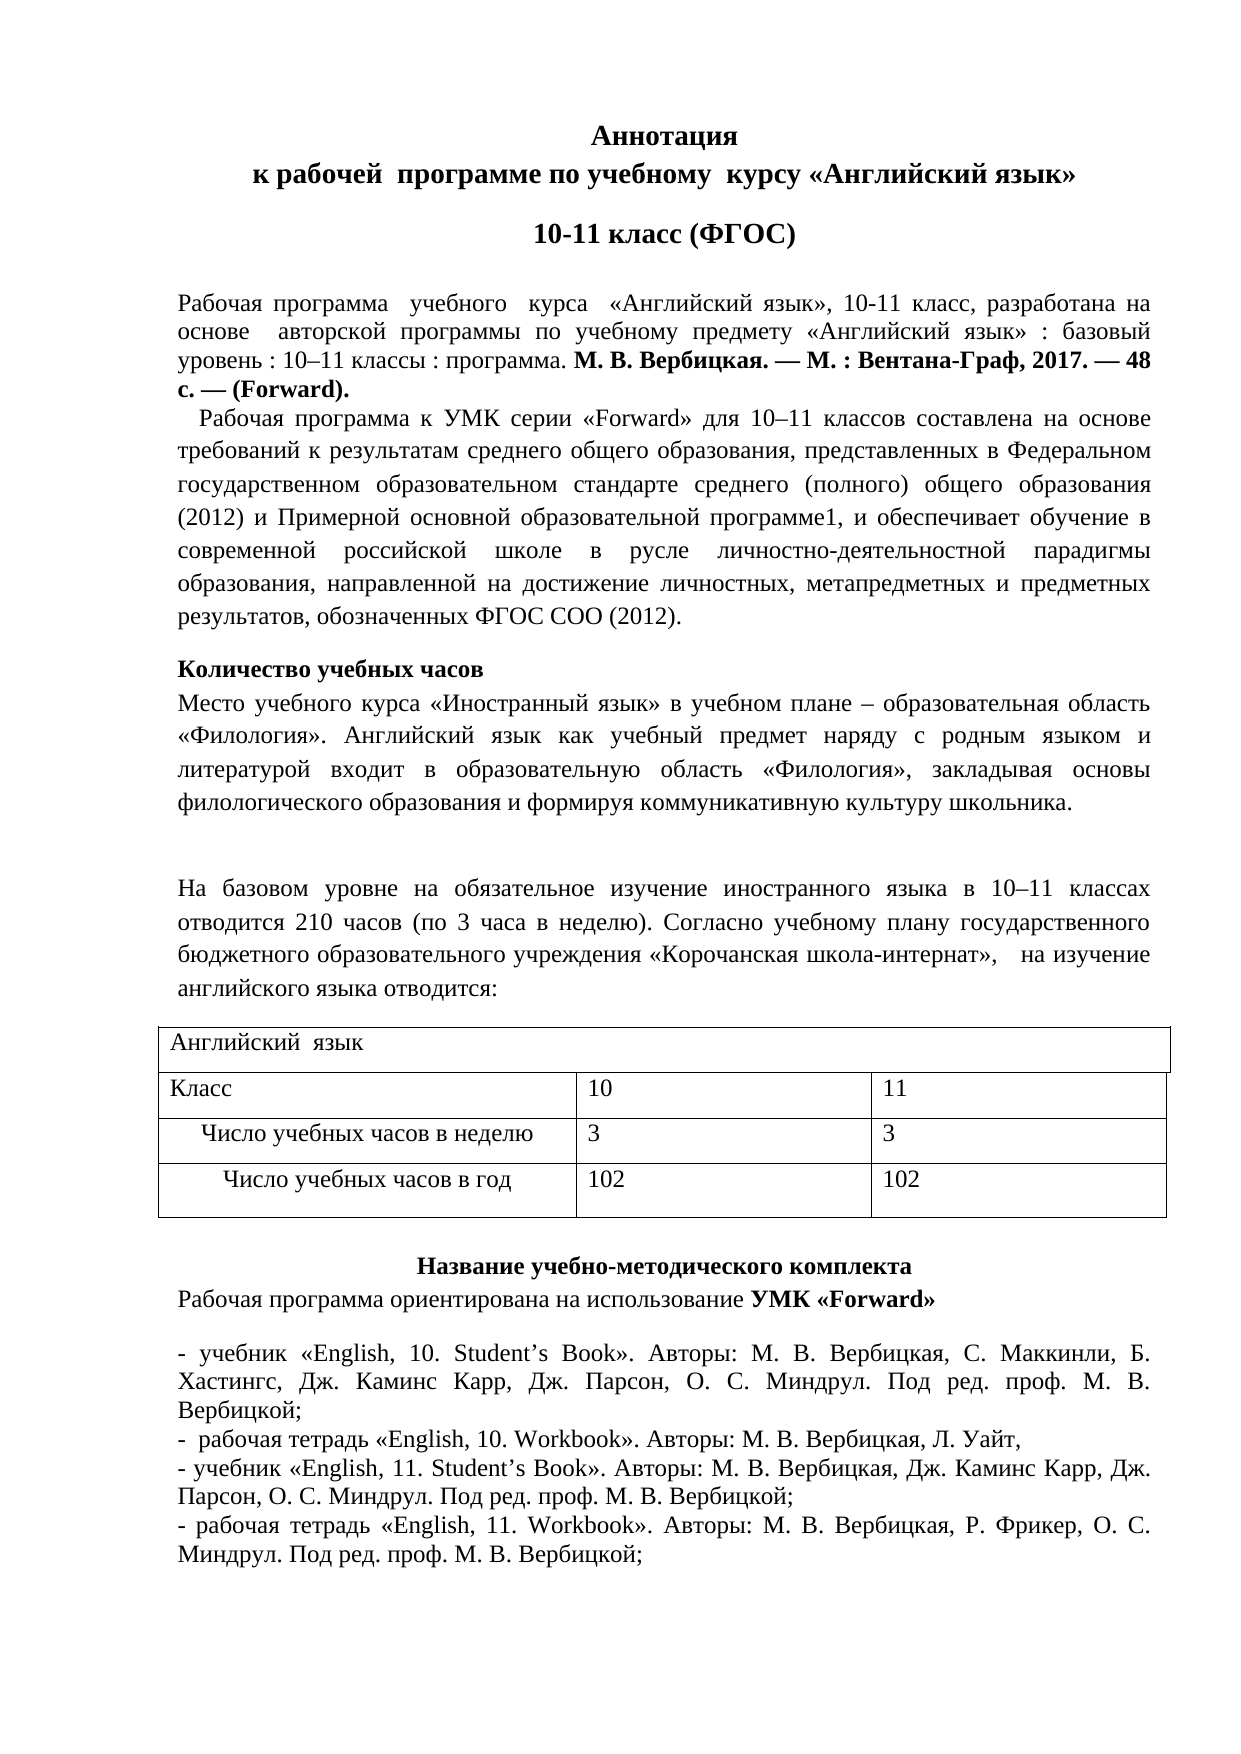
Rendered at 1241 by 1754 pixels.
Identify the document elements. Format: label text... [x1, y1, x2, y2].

text Количество учебных часов [177, 654, 1152, 683]
text - учебник «English, 11. Student’s Book». Авторы: М. В. Вербицкая, Дж. Каминс Карр, Дж. Парсон, О. С. Миндрул. Под ред. проф. М. В. Вербицкой; [177, 1453, 1152, 1510]
text к рабочей программе по учебному курсу «Английский язык» [177, 157, 1152, 190]
table_cell 11 [872, 1073, 1166, 1118]
text Рабочая программа учебного курса «Английский язык», 10-11 класс, разработана на основе авторской программы по учебному предмету «Английский язык» : базовый уровень : 10–11 классы : программа. М. В. Вербицкая. — М. : Вентана-Граф, 2017. — 48 с. — (Forward). [177, 288, 1152, 403]
table_cell 102 [872, 1164, 1166, 1217]
text - рабочая тетрадь «English, 11. Workbook». Авторы: М. В. Вербицкая, Р. Фрикер, О. С. Миндрул. Под ред. проф. М. В. Вербицкой; [177, 1510, 1152, 1568]
text - учебник «English, 10. Student’s Book». Авторы: М. В. Вербицкая, С. Маккинли, Б. Хастингс, Дж. Каминс Карр, Дж. Парсон, О. С. Миндрул. Под ред. проф. М. В. Вербицкой; [177, 1338, 1152, 1424]
table_cell 102 [577, 1164, 871, 1217]
text Рабочая программа ориентирована на использование УМК «Forward» [177, 1284, 1152, 1313]
text - рабочая тетрадь «English, 10. Workbook». Авторы: М. В. Вербицкая, Л. Уайт, [177, 1424, 1152, 1453]
text Рабочая программа к УМК серии «Forward» для 10–11 классов составлена на основе требований к результатам среднего общего образования, представленных в Федеральном государственном образовательном стандарте среднего (полного) общего образования (2012) и Примерной основной образовательной программе1, и обеспечивает обучение в современной российской школе в русле личностно-деятельностной парадигмы образования, направленной на достижение личностных, метапредметных и предметных результатов, обозначенных ФГОС СОО (2012). [177, 403, 1152, 629]
text Место учебного курса «Иностранный язык» в учебном плане – образовательная область «Филология». Английский язык как учебный предмет наряду с родным языком и литературой входит в образовательную область «Филология», закладывая основы филологического образования и формируя коммуникативную культуру школьника. [177, 688, 1152, 815]
text Аннотация [177, 118, 1152, 152]
table_cell 3 [577, 1119, 871, 1163]
text Название учебно-методического комплекта [177, 1251, 1152, 1279]
text На базовом уровне на обязательное изучение иностранного языка в 10–11 классах отводится 210 часов (по 3 часа в неделю). Согласно учебному плану государственного бюджетного образовательного учреждения «Корочанская школа-интернат», на изучение английского языка отводится: [177, 873, 1152, 1001]
table_cell Число учебных часов в неделю [159, 1119, 576, 1163]
text 10-11 класс (ФГОС) [177, 216, 1152, 249]
table_cell 10 [577, 1073, 871, 1118]
table_cell 3 [872, 1119, 1166, 1163]
table_cell Число учебных часов в год [159, 1164, 576, 1217]
table_header Английский язык [159, 1028, 1170, 1072]
table_cell Класс [159, 1073, 576, 1118]
